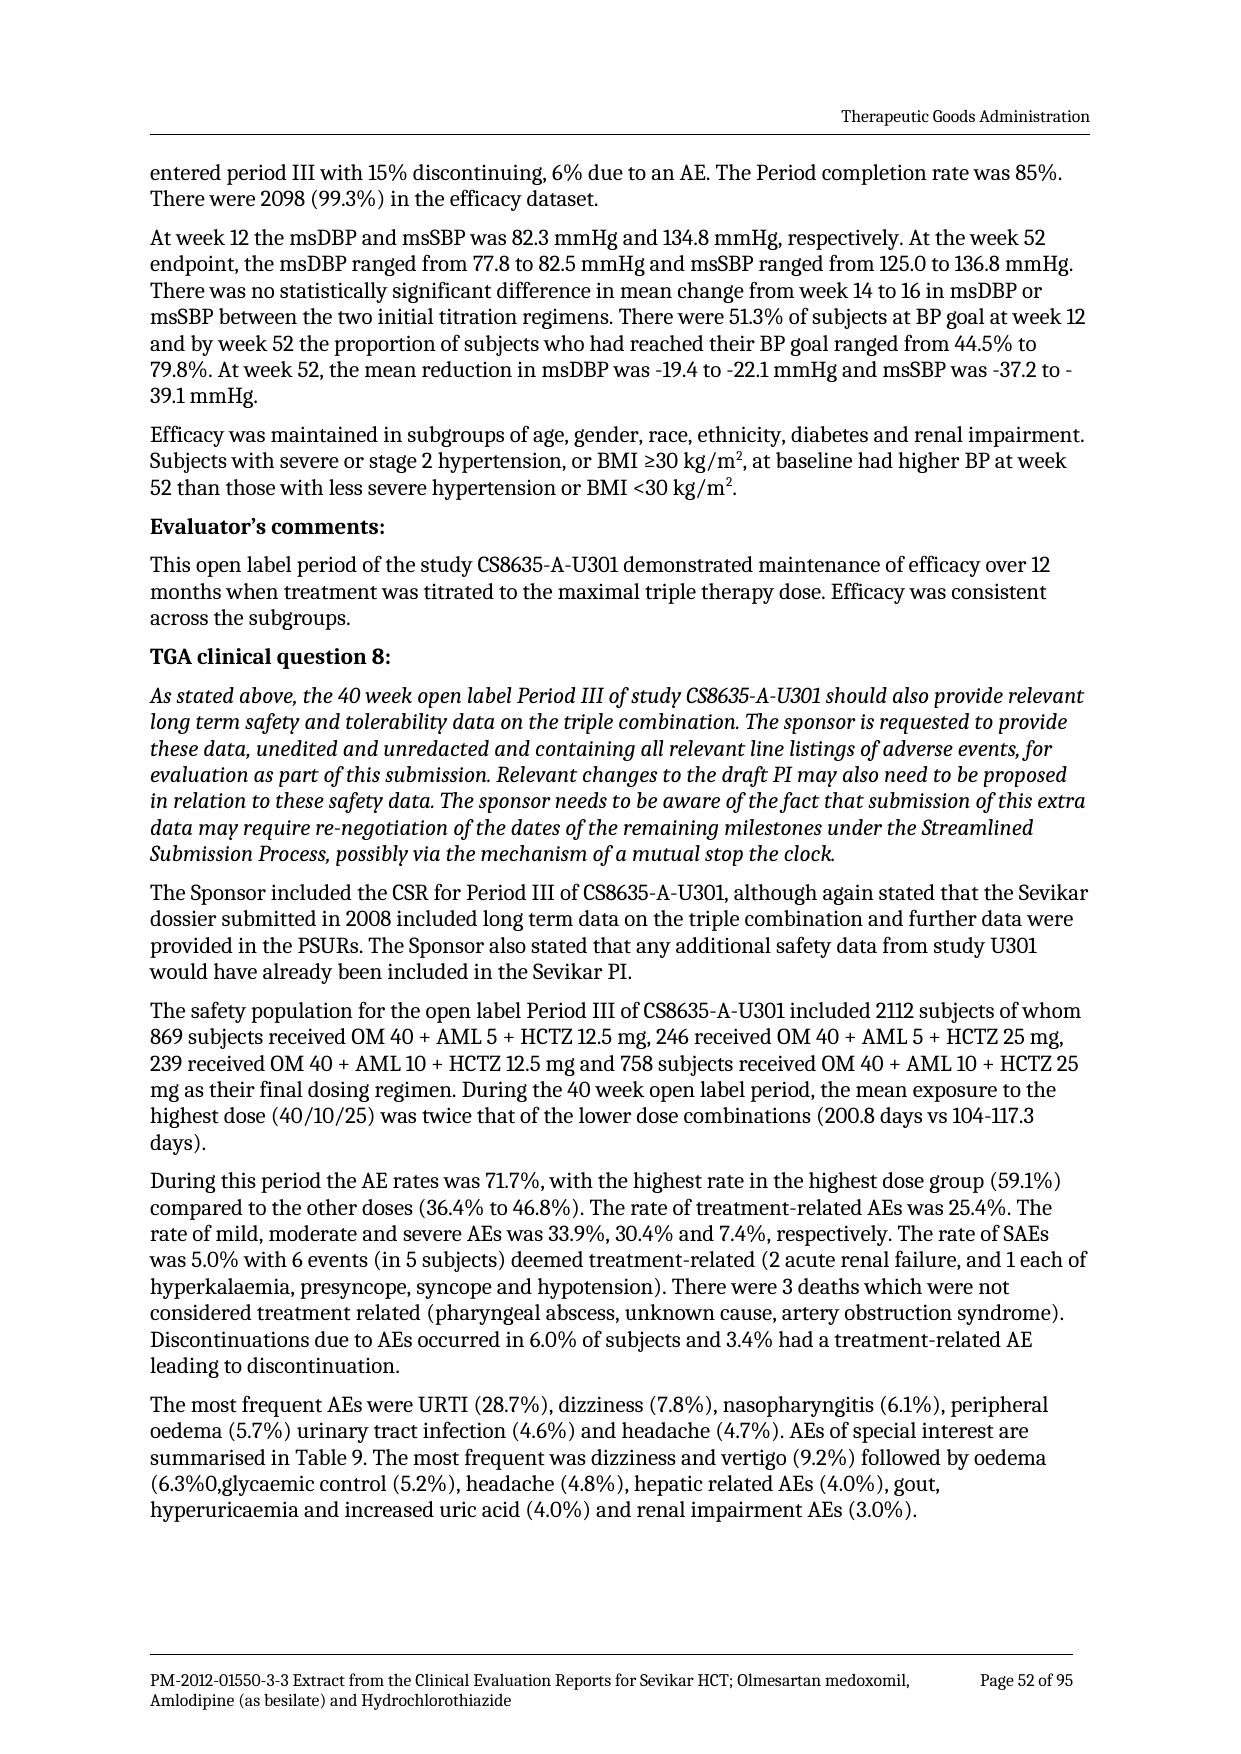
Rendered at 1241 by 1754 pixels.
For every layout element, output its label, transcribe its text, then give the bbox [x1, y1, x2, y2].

subtitle Evaluator’s comments: [150, 513, 1090, 540]
text The most frequent AEs were URTI (28.7%), dizziness (7.8%), nasopharyngitis (6.1%), peripheral oedema (5.7%) urinary tract infection (4.6%) and headache (4.7%). AEs of special interest are summarised in Table 9. The most frequent was dizziness and vertigo (9.2%) followed by oedema (6.3%0,glycaemic control (5.2%), headache (4.8%), hepatic related AEs (4.0%), gout, hyperuricaemia and increased uric acid (4.0%) and renal impairment AEs (3.0%). [150, 1392, 1090, 1523]
text The Sponsor included the CSR for Period III of CS8635-A-U301, although again stated that the Sevikar dossier submitted in 2008 included long term data on the triple combination and further data were provided in the PSURs. The Sponsor also stated that any additional safety data from study U301 would have already been included in the Sevikar PI. [150, 880, 1090, 985]
text This open label period of the study CS8635-A-U301 demonstrated maintenance of efficacy over 12 months when treatment was titrated to the maximal triple therapy dose. Efficacy was consistent across the subgroups. [150, 552, 1090, 631]
text At week 12 the msDBP and msSBP was 82.3 mmHg and 134.8 mmHg, respectively. At the week 52 endpoint, the msDBP ranged from 77.8 to 82.5 mmHg and msSBP ranged from 125.0 to 136.8 mmHg. There was no statistically significant difference in mean change from week 14 to 16 in msDBP or msSBP between the two initial titration regimens. There were 51.3% of subjects at BP goal at week 12 and by week 52 the proportion of subjects who had reached their BP goal ranged from 44.5% to 79.8%. At week 52, the mean reduction in msDBP was -19.4 to -22.1 mmHg and msSBP was -37.2 to -39.1 mmHg. [150, 225, 1090, 409]
text The safety population for the open label Period III of CS8635-A-U301 included 2112 subjects of whom 869 subjects received OM 40 + AML 5 + HCTZ 12.5 mg, 246 received OM 40 + AML 5 + HCTZ 25 mg, 239 received OM 40 + AML 10 + HCTZ 12.5 mg and 758 subjects received OM 40 + AML 10 + HCTZ 25 mg as their final dosing regimen. During the 40 week open label period, the mean exposure to the highest dose (40/10/25) was twice that of the lower dose combinations (200.8 days vs 104-117.3 days). [150, 998, 1090, 1156]
text During this period the AE rates was 71.7%, with the highest rate in the highest dose group (59.1%) compared to the other doses (36.4% to 46.8%). The rate of treatment-related AEs was 25.4%. The rate of mild, moderate and severe AEs was 33.9%, 30.4% and 7.4%, respectively. The rate of SAEs was 5.0% with 6 events (in 5 subjects) deemed treatment-related (2 acute renal failure, and 1 each of hyperkalaemia, presyncope, syncope and hypotension). There were 3 deaths which were not considered treatment related (pharyngeal abscess, unknown cause, artery obstruction syndrome). Discontinuations due to AEs occurred in 6.0% of subjects and 3.4% had a treatment-related AE leading to discontinuation. [150, 1168, 1090, 1379]
text Efficacy was maintained in subgroups of age, gender, race, ethnicity, diabetes and renal impairment. Subjects with severe or stage 2 hypertension, or BMI ≥30 kg/m2, at baseline had higher BP at week 52 than those with less severe hypertension or BMI <30 kg/m2. [150, 422, 1090, 501]
text As stated above, the 40 week open label Period III of study CS8635-A-U301 should also provide relevant long term safety and tolerability data on the triple combination. The sponsor is requested to provide these data, unedited and unredacted and containing all relevant line listings of adverse events, for evaluation as part of this submission. Relevant changes to the draft PI may also need to be proposed in relation to these safety data. The sponsor needs to be aware of the fact that submission of this extra data may require re-negotiation of the dates of the remaining milestones under the Streamlined Submission Process, possibly via the mechanism of a mutual stop the clock. [150, 683, 1090, 867]
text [150, 160, 1090, 212]
subtitle TGA clinical question 8: [150, 644, 1090, 670]
